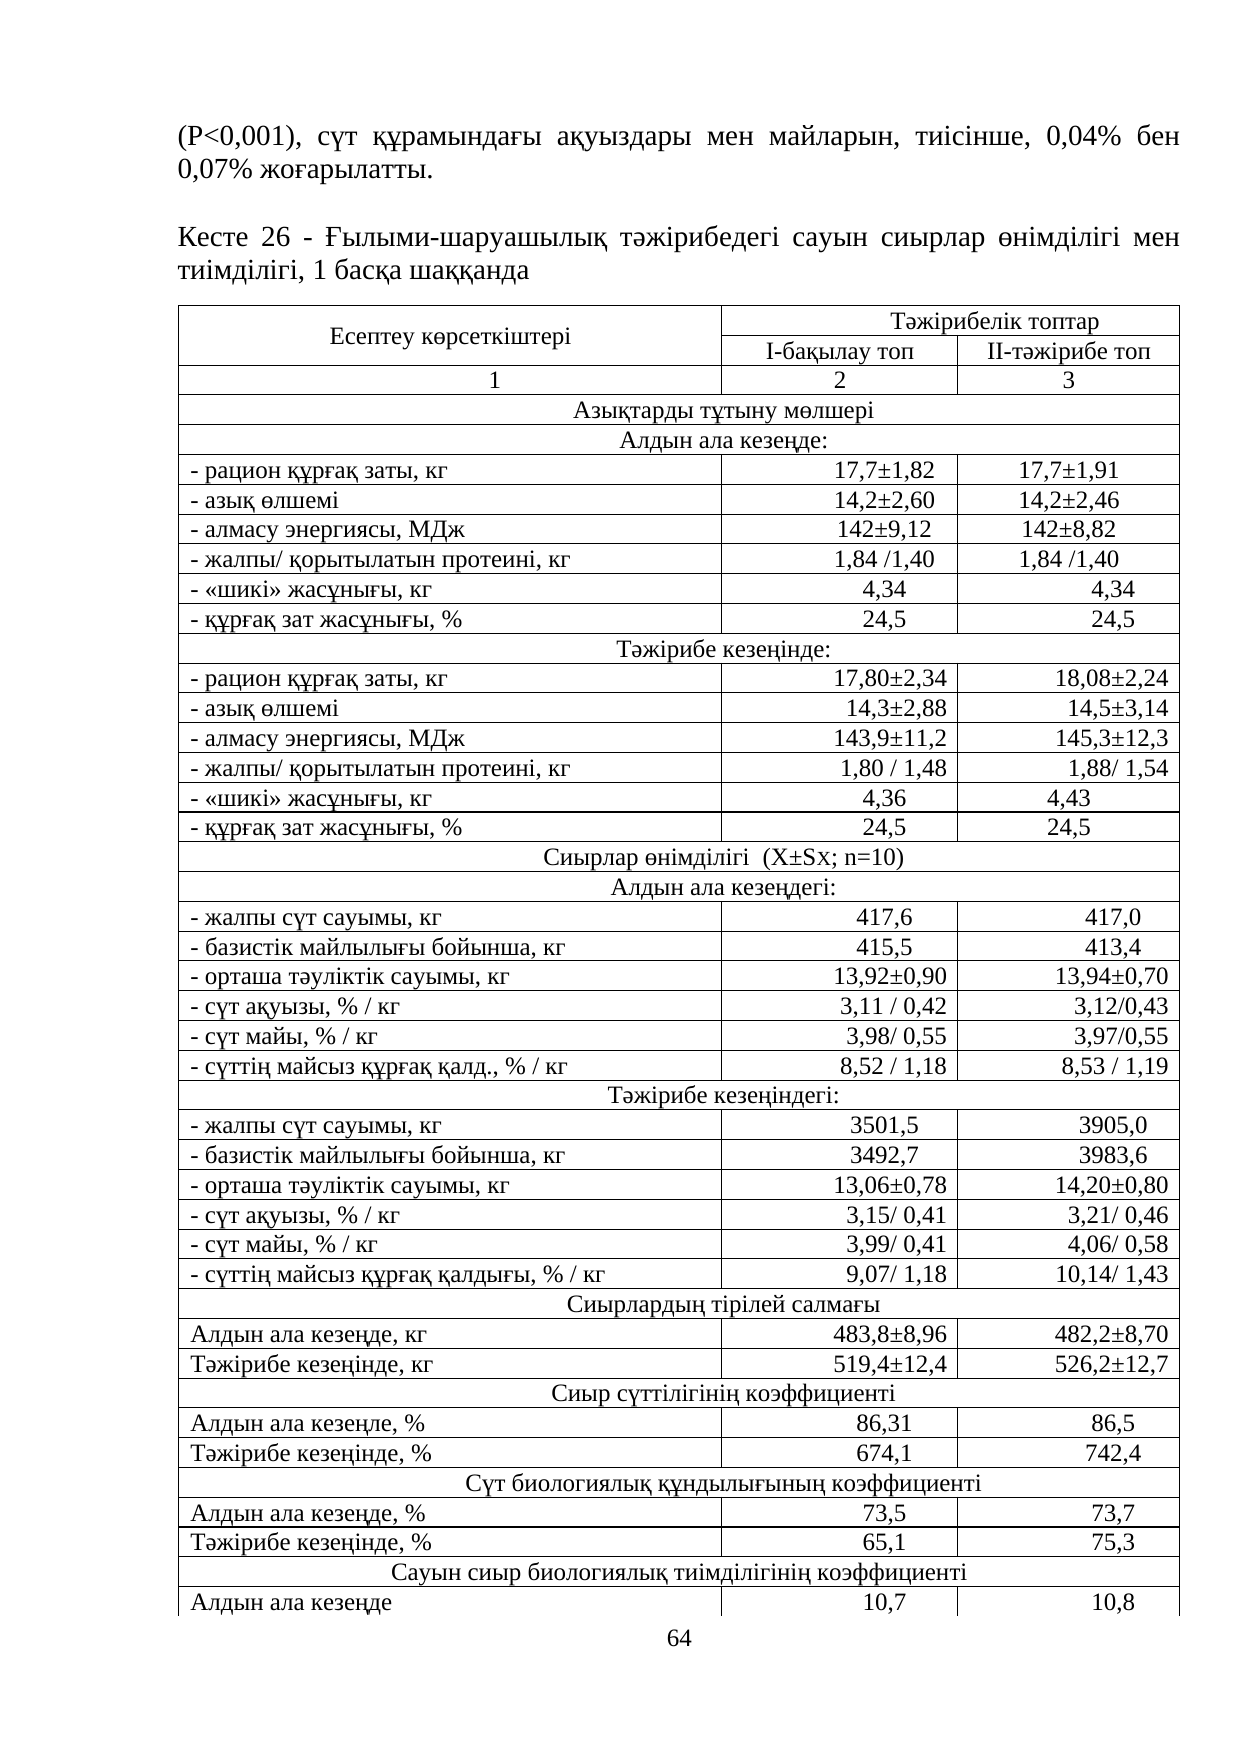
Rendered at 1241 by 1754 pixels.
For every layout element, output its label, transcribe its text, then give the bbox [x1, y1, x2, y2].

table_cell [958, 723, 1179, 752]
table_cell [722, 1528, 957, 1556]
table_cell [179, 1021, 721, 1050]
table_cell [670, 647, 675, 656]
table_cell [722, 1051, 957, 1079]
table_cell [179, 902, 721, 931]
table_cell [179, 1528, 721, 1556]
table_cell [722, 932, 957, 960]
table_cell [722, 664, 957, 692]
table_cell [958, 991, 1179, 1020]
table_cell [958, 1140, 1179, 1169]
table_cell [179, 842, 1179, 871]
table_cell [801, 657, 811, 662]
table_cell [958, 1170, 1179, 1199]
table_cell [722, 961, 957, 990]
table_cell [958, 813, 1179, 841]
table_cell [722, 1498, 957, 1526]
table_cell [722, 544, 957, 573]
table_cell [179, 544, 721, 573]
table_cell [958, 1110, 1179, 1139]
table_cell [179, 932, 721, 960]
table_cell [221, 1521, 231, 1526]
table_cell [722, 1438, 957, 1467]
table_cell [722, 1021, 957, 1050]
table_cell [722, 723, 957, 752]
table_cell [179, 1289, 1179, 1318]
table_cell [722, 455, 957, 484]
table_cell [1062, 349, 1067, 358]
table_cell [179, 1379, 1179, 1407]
title Кесте 26 - Ғылыми-шаруашылық тәжірибедегі сауын сиырлар өнімділігі мен тиімділігі, 1 басқа шаққанда [177, 219, 1181, 286]
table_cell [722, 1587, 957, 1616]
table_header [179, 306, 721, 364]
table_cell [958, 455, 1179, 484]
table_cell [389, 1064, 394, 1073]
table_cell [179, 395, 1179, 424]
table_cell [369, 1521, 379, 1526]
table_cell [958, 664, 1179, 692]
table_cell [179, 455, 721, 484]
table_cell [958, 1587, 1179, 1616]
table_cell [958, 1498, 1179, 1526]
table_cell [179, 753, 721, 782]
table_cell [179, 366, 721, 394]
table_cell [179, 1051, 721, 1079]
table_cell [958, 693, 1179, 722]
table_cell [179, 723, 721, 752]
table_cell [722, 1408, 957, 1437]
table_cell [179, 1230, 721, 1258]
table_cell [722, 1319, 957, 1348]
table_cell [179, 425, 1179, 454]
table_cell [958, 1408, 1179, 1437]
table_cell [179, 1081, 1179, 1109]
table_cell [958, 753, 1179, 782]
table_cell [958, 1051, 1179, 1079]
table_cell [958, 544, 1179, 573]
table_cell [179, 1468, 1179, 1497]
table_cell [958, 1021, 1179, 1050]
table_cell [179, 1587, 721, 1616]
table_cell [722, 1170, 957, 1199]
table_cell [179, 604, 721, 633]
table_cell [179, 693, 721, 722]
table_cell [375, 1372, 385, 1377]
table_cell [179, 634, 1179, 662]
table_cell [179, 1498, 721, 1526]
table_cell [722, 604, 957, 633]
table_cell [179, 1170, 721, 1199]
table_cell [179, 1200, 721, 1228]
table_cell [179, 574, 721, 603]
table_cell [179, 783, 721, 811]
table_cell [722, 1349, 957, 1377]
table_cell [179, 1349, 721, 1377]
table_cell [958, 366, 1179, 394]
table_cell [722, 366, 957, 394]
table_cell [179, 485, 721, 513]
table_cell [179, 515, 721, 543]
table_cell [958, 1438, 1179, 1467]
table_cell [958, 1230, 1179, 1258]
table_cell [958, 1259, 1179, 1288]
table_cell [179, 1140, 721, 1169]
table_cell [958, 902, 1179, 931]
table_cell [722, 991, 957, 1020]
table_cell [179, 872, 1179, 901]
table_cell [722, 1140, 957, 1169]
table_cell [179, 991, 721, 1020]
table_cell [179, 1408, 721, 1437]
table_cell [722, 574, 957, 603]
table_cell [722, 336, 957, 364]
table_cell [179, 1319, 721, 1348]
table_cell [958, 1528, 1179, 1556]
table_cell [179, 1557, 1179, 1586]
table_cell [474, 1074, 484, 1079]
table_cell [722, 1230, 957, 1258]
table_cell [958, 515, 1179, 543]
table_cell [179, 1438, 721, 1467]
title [177, 118, 1181, 185]
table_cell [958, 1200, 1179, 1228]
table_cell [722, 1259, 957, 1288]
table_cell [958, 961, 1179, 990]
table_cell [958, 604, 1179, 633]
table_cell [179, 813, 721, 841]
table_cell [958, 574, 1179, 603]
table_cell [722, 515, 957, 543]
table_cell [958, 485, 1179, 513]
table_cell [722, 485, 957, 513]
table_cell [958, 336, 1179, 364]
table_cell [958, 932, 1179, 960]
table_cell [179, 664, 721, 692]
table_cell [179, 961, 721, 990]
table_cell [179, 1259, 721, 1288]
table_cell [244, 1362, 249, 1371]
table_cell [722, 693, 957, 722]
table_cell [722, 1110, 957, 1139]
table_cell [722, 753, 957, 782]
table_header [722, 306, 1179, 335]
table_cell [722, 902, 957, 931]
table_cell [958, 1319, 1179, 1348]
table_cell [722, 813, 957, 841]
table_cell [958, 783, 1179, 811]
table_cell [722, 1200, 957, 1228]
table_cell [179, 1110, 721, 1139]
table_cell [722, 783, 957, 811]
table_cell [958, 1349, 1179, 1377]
